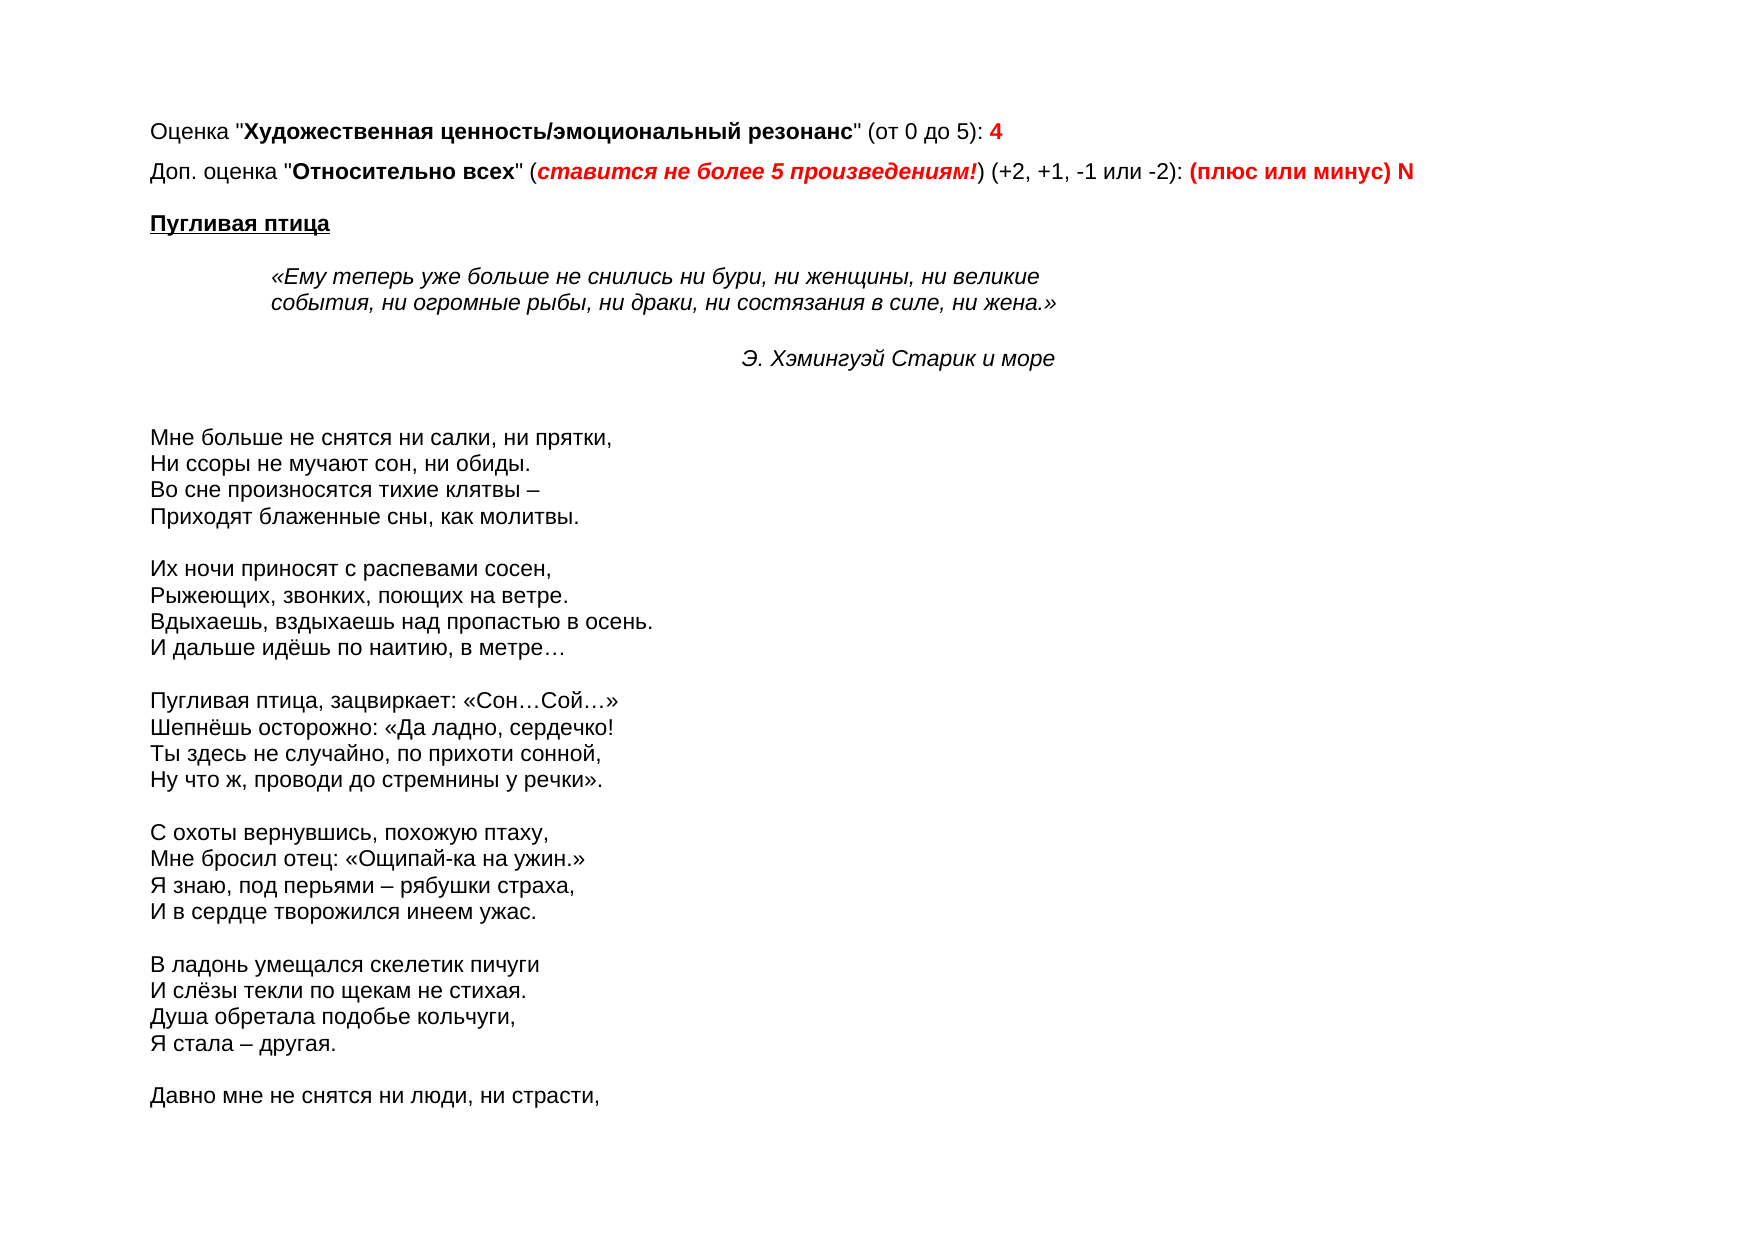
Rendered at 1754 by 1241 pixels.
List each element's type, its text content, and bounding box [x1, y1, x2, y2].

text С охоты вернувшись, похожую птаху, [150, 819, 1604, 845]
text Ты здесь не случайно, по прихоти сонной, [150, 740, 1604, 766]
text И слёзы текли по щекам не стихая. [150, 977, 1604, 1003]
text В ладонь умещался скелетик пичуги [150, 951, 1604, 977]
text Я знаю, под перьями – рябушки страха, [150, 872, 1604, 898]
text Ну что ж, проводи до стремнины у речки». [150, 766, 1604, 792]
text Оценка "Художественная ценность/эмоциональный резонанс" (от 0 до 5): 4 [150, 118, 1604, 144]
text Их ночи приносят с распевами сосен, [150, 555, 1604, 582]
text Доп. оценка "Относительно всех" (ставится не более 5 произведениям!) (+2, +1, -1 или -2): (плюс или минус) N [150, 158, 1604, 184]
text Мне бросил отец: «Ощипай-ка на ужин.» [150, 845, 1604, 872]
text Э. Хэмингуэй Старик и море [150, 344, 1604, 371]
text Ни ссоры не мучают сон, ни обиды. [150, 450, 1604, 476]
text Душа обретала подобье кольчуги, [150, 1003, 1604, 1030]
text Давно мне не снятся ни люди, ни страсти, [150, 1082, 1604, 1109]
text И дальше идёшь по наитию, в метре… [150, 634, 1604, 661]
text Пугливая птица, зацвиркает: «Сон…Сой…» [150, 687, 1604, 713]
text Мне больше не снятся ни салки, ни прятки, [150, 423, 1604, 450]
text Рыжеющих, звонких, поющих на ветре. [150, 582, 1604, 608]
text Во сне произносятся тихие клятвы – [150, 476, 1604, 503]
text Пугливая птица [150, 210, 1604, 237]
text события, ни огромные рыбы, ни драки, ни состязания в силе, ни жена.» [150, 289, 1604, 316]
text Приходят блаженные сны, как молитвы. [150, 503, 1604, 529]
text Вдыхаешь, вздыхаешь над пропастью в осень. [150, 608, 1604, 634]
text Шепнёшь осторожно: «Да ладно, сердечко! [150, 713, 1604, 740]
text «Ему теперь уже больше не снились ни бури, ни женщины, ни великие [150, 263, 1604, 289]
text И в сердце творожился инеем ужас. [150, 898, 1604, 924]
text Я стала – другая. [150, 1030, 1604, 1056]
